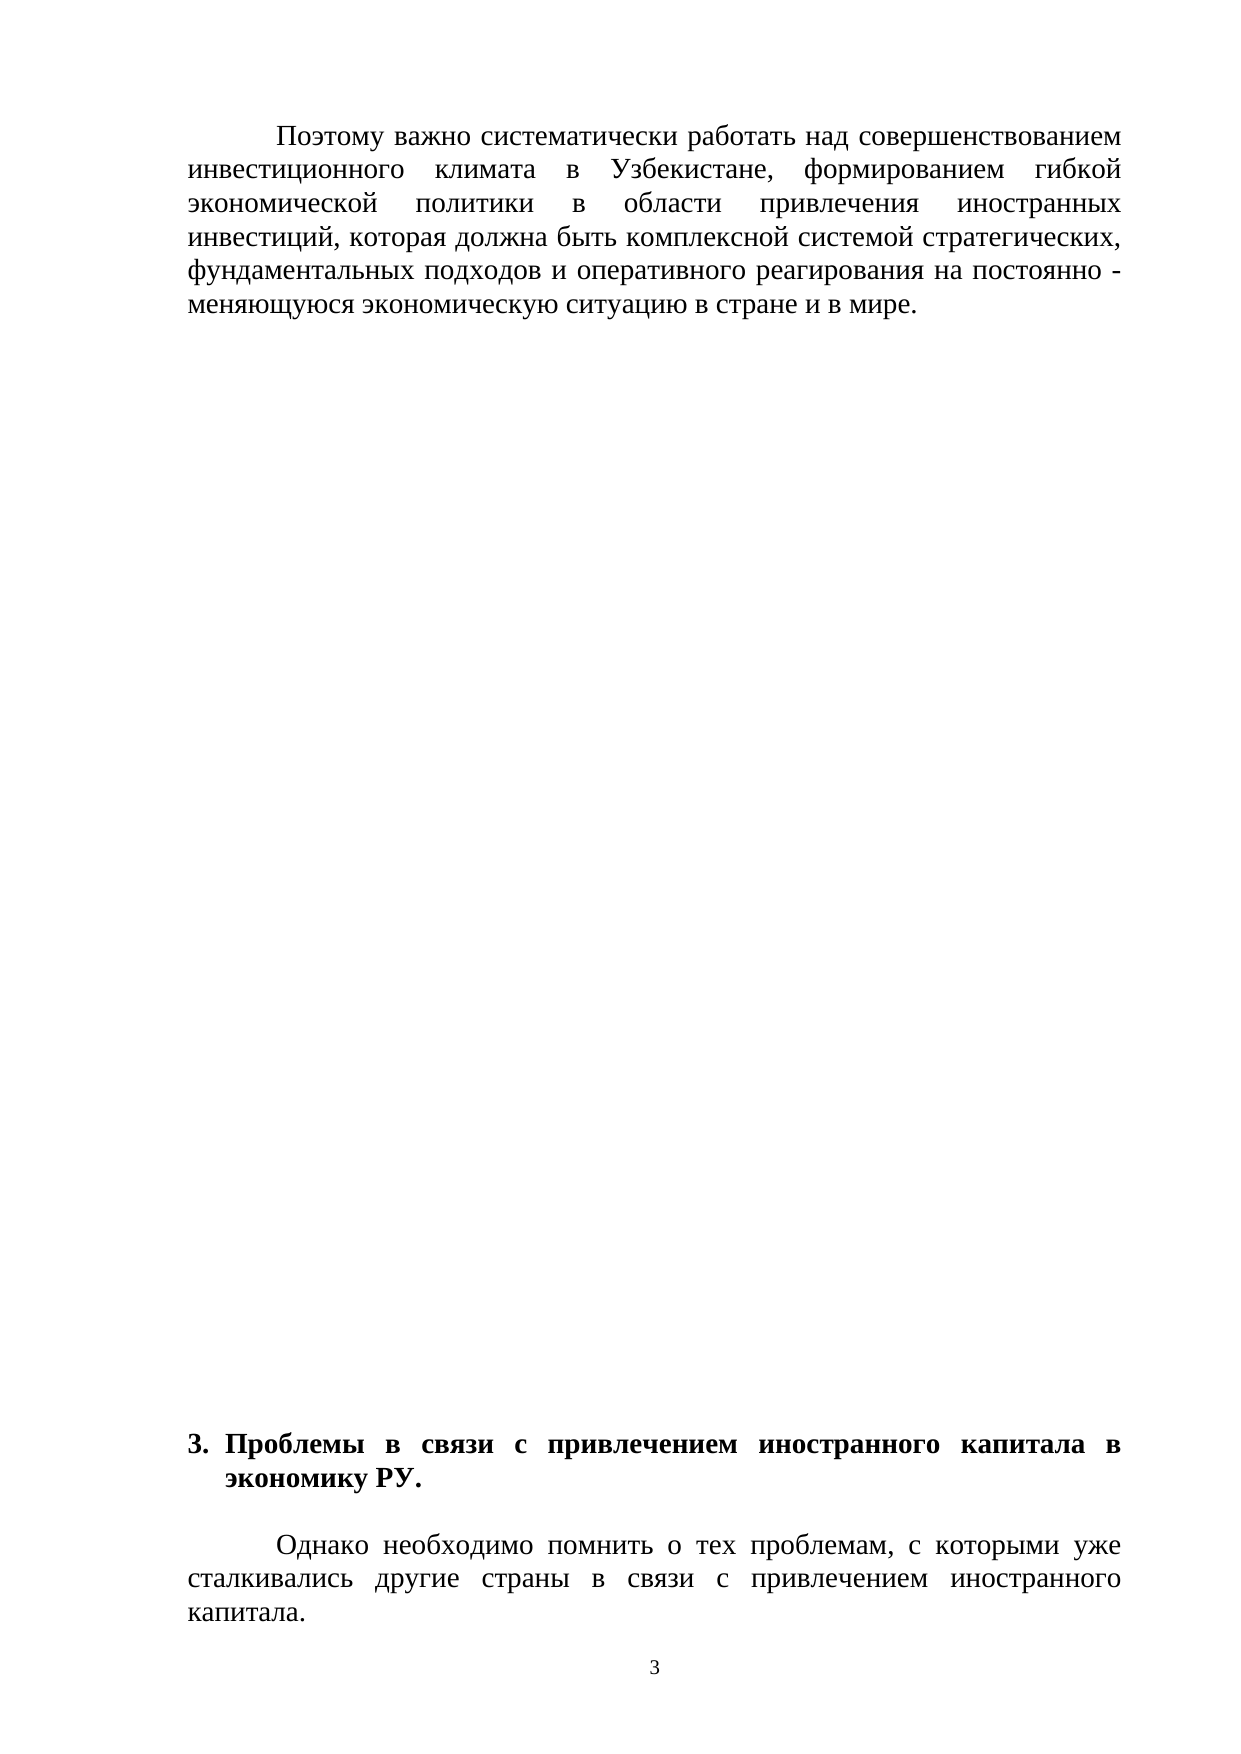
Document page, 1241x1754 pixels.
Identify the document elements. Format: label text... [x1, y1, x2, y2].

text Поэтому важно систематически работать над совершенствованием инвестиционного климата в Узбекистане, формированием гибкой экономической политики в области привлечения иностранных инвестиций, которая должна быть комплексной системой стратегических, фундаментальных подходов и оперативного реагирования на постоянно - меняющуюся экономическую ситуацию в стране и в мире. [187, 118, 1122, 319]
text Однако необходимо помнить о тех проблемам, с которыми уже сталкивались другие страны в связи с привлечением иностранного капитала. [187, 1527, 1122, 1627]
list Проблемы в связи с привлечением иностранного капитала в экономику РУ. [187, 1426, 1122, 1493]
